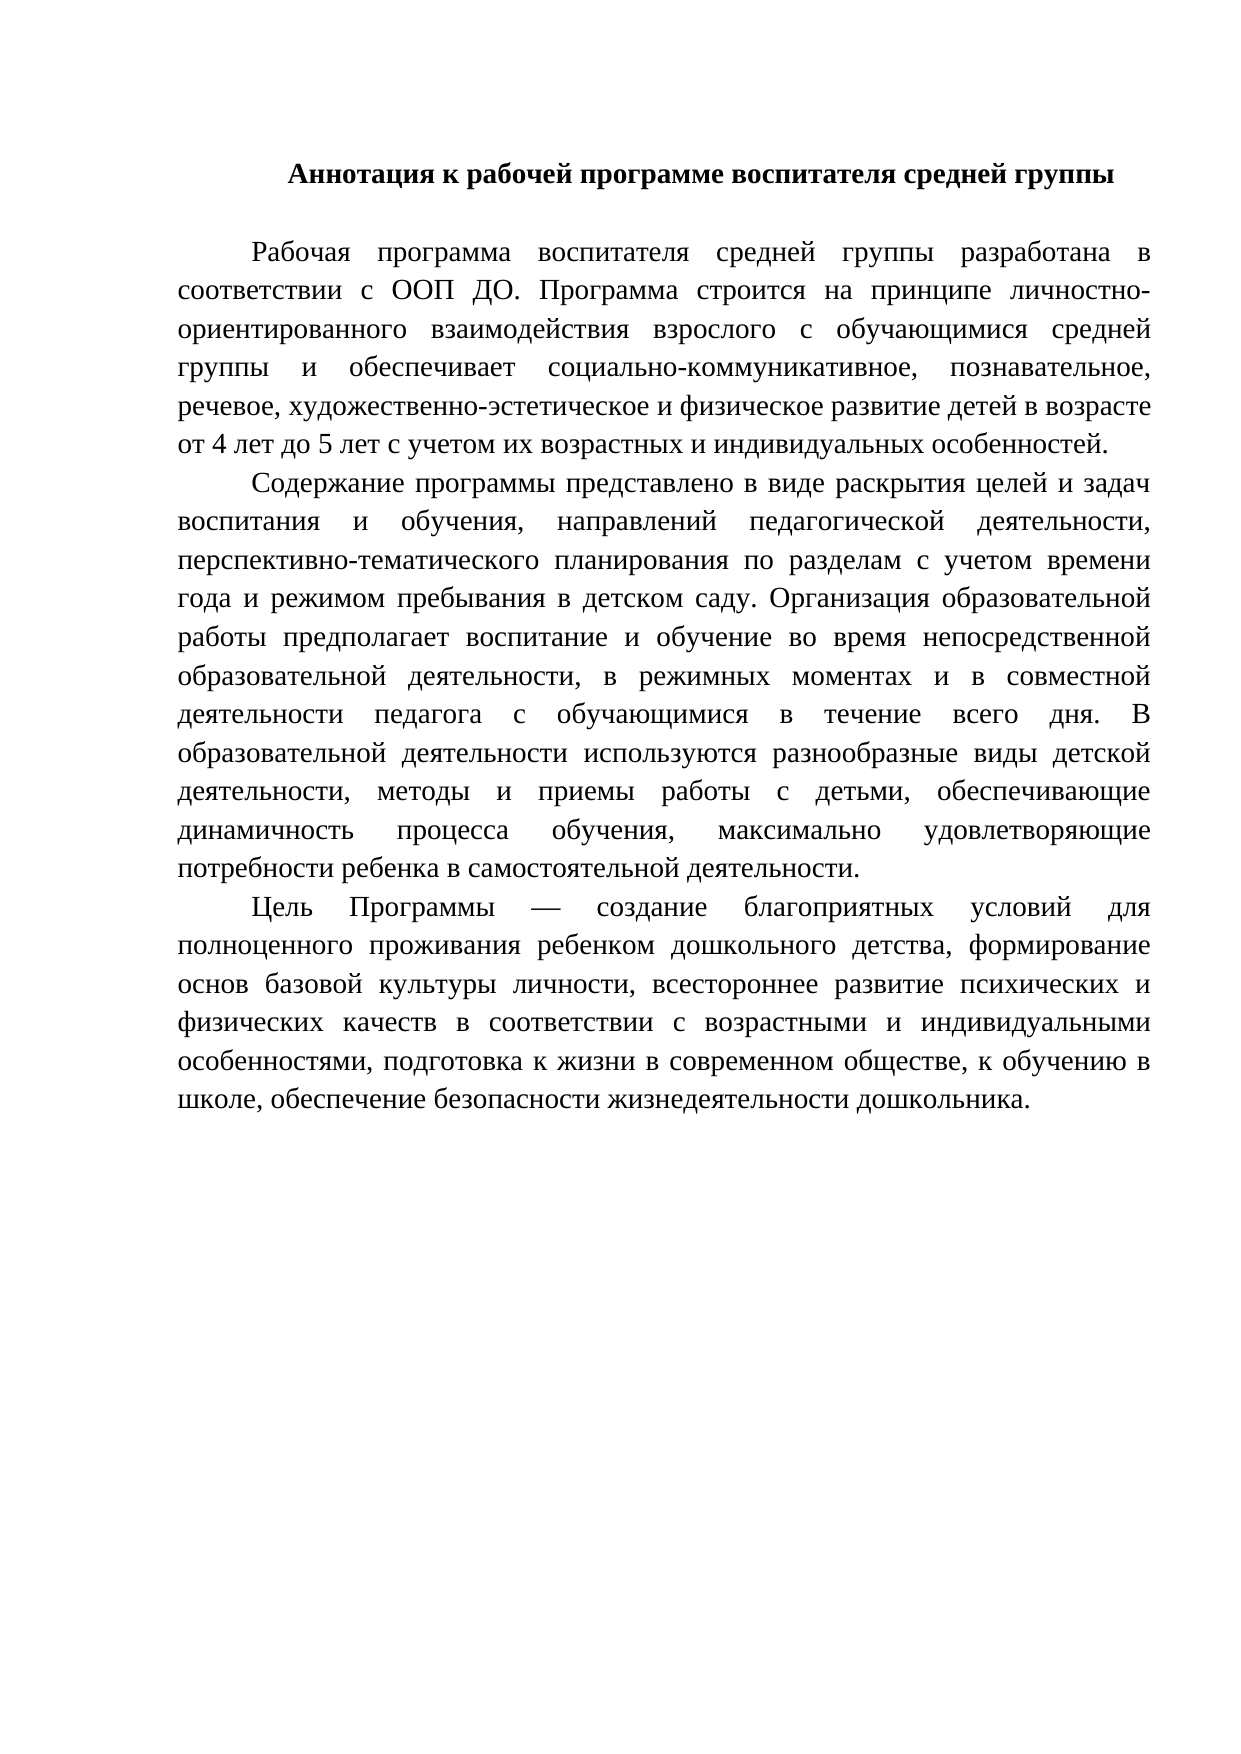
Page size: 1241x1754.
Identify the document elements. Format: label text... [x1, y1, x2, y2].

text Цель Программы — создание благоприятных условий для полноценного проживания ребенком дошкольного детства, формирование основ базовой культуры личности, всестороннее развитие психических и физических качеств в соответствии с возрастными и индивидуальными особенностями, подготовка к жизни в современном обществе, к обучению в школе, обеспечение безопасности жизнедеятельности дошкольника. [177, 889, 1152, 1115]
text Аннотация к рабочей программе воспитателя средней группы [177, 157, 1152, 190]
text Содержание программы представлено в виде раскрытия целей и задач воспитания и обучения, направлений педагогической деятельности, перспективно-тематического планирования по разделам с учетом времени года и режимом пребывания в детском саду. Организация образовательной работы предполагает воспитание и обучение во время непосредственной образовательной деятельности, в режимных моментах и в совместной деятельности педагога с обучающимися в течение всего дня. В образовательной деятельности используются разнообразные виды детской деятельности, методы и приемы работы с детьми, обеспечивающие динамичность процесса обучения, максимально удовлетворяющие потребности ребенка в самостоятельной деятельности. [177, 465, 1152, 884]
text Рабочая программа воспитателя средней группы разработана в соответствии с ООП ДО. Программа строится на принципе личностно-ориентированного взаимодействия взрослого с обучающимися средней группы и обеспечивает социально-коммуникативное, познавательное, речевое, художественно-эстетическое и физическое развитие детей в возрасте от 4 лет до 5 лет с учетом их возрастных и индивидуальных особенностей. [177, 234, 1152, 460]
